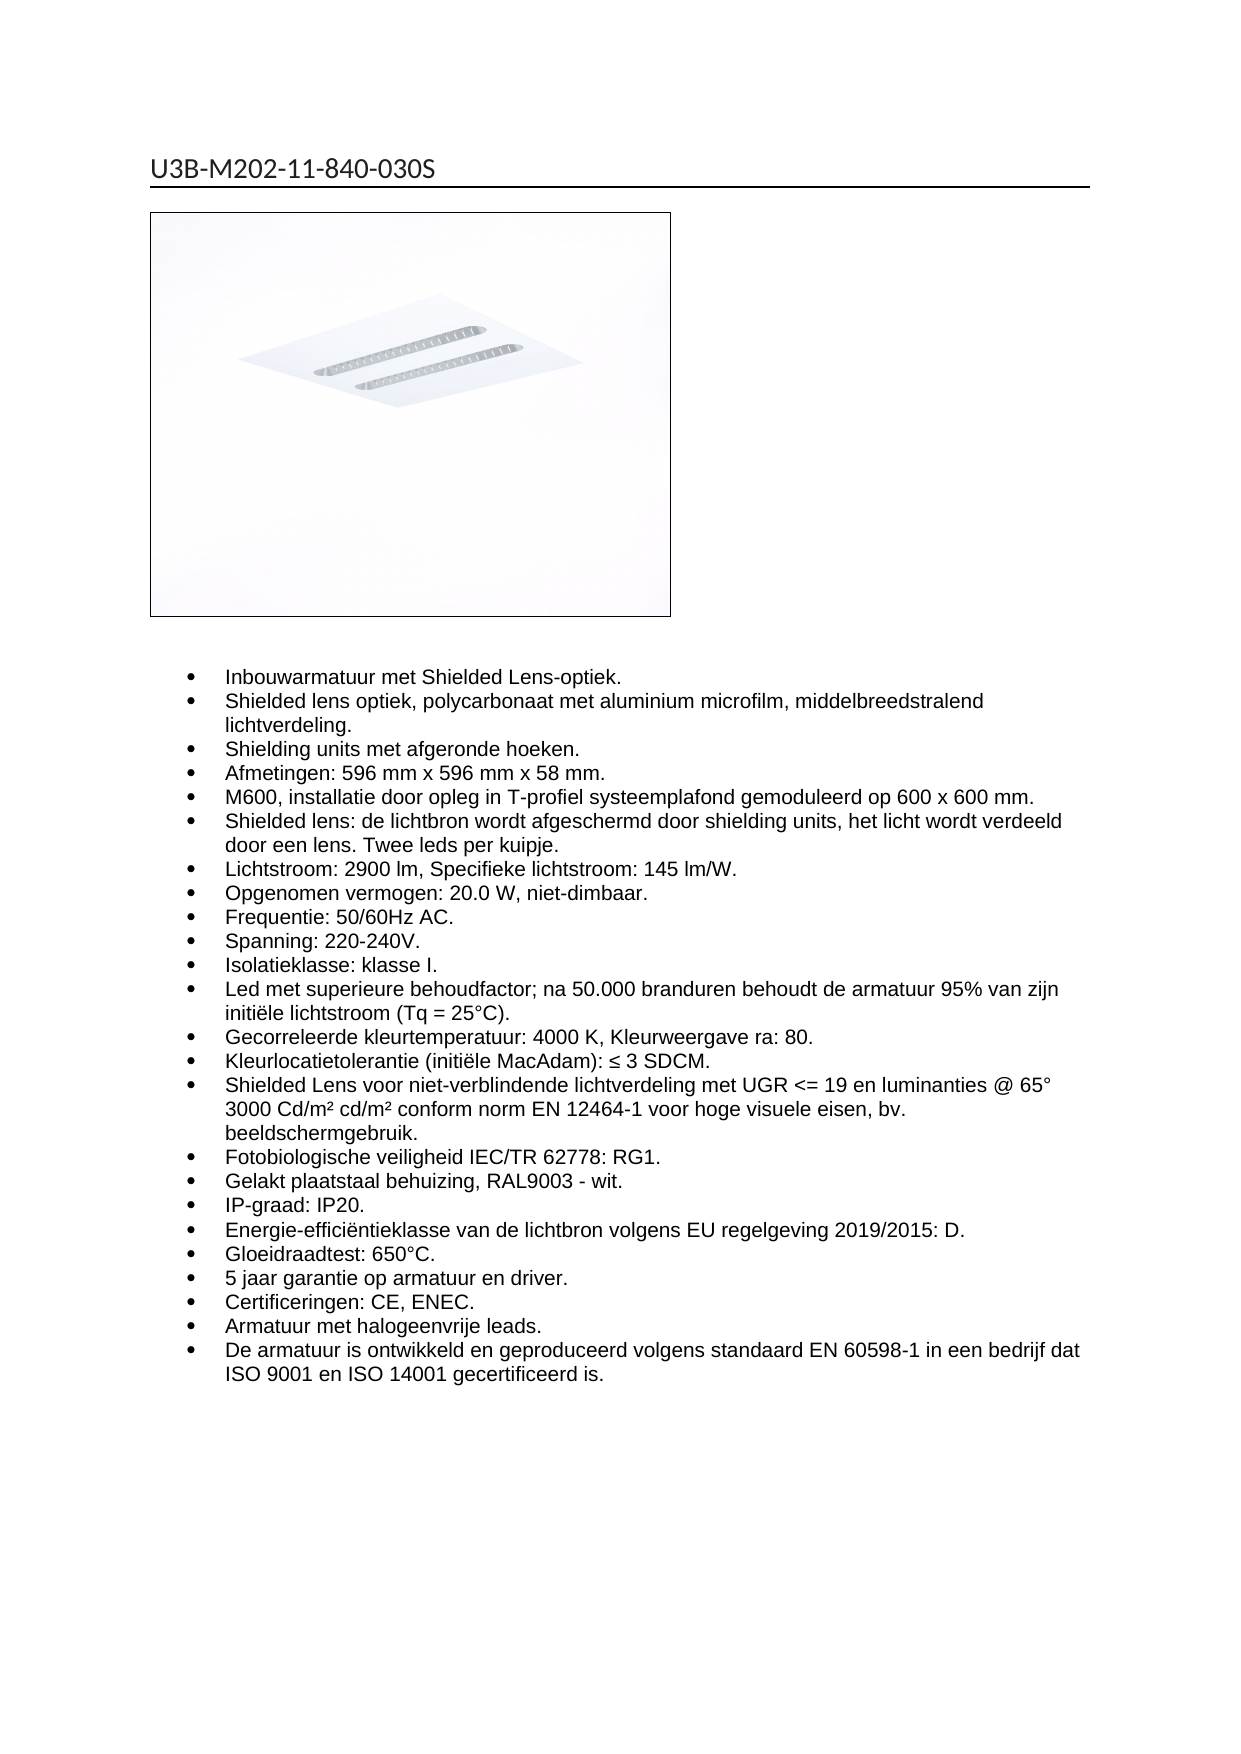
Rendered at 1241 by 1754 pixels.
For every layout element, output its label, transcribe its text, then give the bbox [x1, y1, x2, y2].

list Shielded lens optiek, polycarbonaat met aluminium microfilm, middelbreedstralend lichtverdeling. [187, 688, 1090, 737]
list Inbouwarmatuur met Shielded Lens-optiek. [187, 664, 1090, 688]
list 5 jaar garantie op armatuur en driver. [187, 1266, 1090, 1289]
list De armatuur is ontwikkeld en geproduceerd volgens standaard EN 60598-1 in een bedrijf dat ISO 9001 en ISO 14001 gecertificeerd is. [187, 1338, 1090, 1386]
list Kleurlocatietolerantie (initiële MacAdam): ≤ 3 SDCM. [187, 1049, 1090, 1073]
list Shielded lens: de lichtbron wordt afgeschermd door shielding units, het licht wordt verdeeld door een lens. Twee leds per kuipje. [187, 809, 1090, 857]
list Gelakt plaatstaal behuizing, RAL9003 - wit. [187, 1169, 1090, 1193]
list Gloeidraadtest: 650°C. [187, 1241, 1090, 1266]
list Shielded Lens voor niet-verblindende lichtverdeling met UGR <= 19 en luminanties @ 65° 3000 Cd/m² cd/m² conform norm EN 12464-1 voor hoge visuele eisen, bv. beeldschermgebruik. [187, 1073, 1090, 1145]
list Isolatieklasse: klasse I. [187, 953, 1090, 977]
picture [151, 213, 670, 616]
list Fotobiologische veiligheid IEC/TR 62778: RG1. [187, 1145, 1090, 1169]
list Led met superieure behoudfactor; na 50.000 branduren behoudt de armatuur 95% van zijn initiële lichtstroom (Tq = 25°C). [187, 977, 1090, 1025]
list Energie-efficiëntieklasse van de lichtbron volgens EU regelgeving 2019/2015: D. [187, 1217, 1090, 1241]
list Gecorreleerde kleurtemperatuur: 4000 K, Kleurweergave ra: 80. [187, 1025, 1090, 1049]
list Spanning: 220-240V. [187, 929, 1090, 953]
list Shielding units met afgeronde hoeken. [187, 737, 1090, 761]
list Frequentie: 50/60Hz AC. [187, 905, 1090, 929]
list IP-graad: IP20. [187, 1193, 1090, 1217]
list Afmetingen: 596 mm x 596 mm x 58 mm. [187, 761, 1090, 785]
list Armatuur met halogeenvrije leads. [187, 1314, 1090, 1338]
text U3B-M202-11-840-030S [150, 150, 1090, 186]
list Opgenomen vermogen: 20.0 W, niet-dimbaar. [187, 881, 1090, 905]
list Certificeringen: CE, ENEC. [187, 1289, 1090, 1314]
list M600, installatie door opleg in T-profiel systeemplafond gemoduleerd op 600 x 600 mm. [187, 785, 1090, 809]
list Lichtstroom: 2900 lm, Specifieke lichtstroom: 145 lm/W. [187, 857, 1090, 881]
